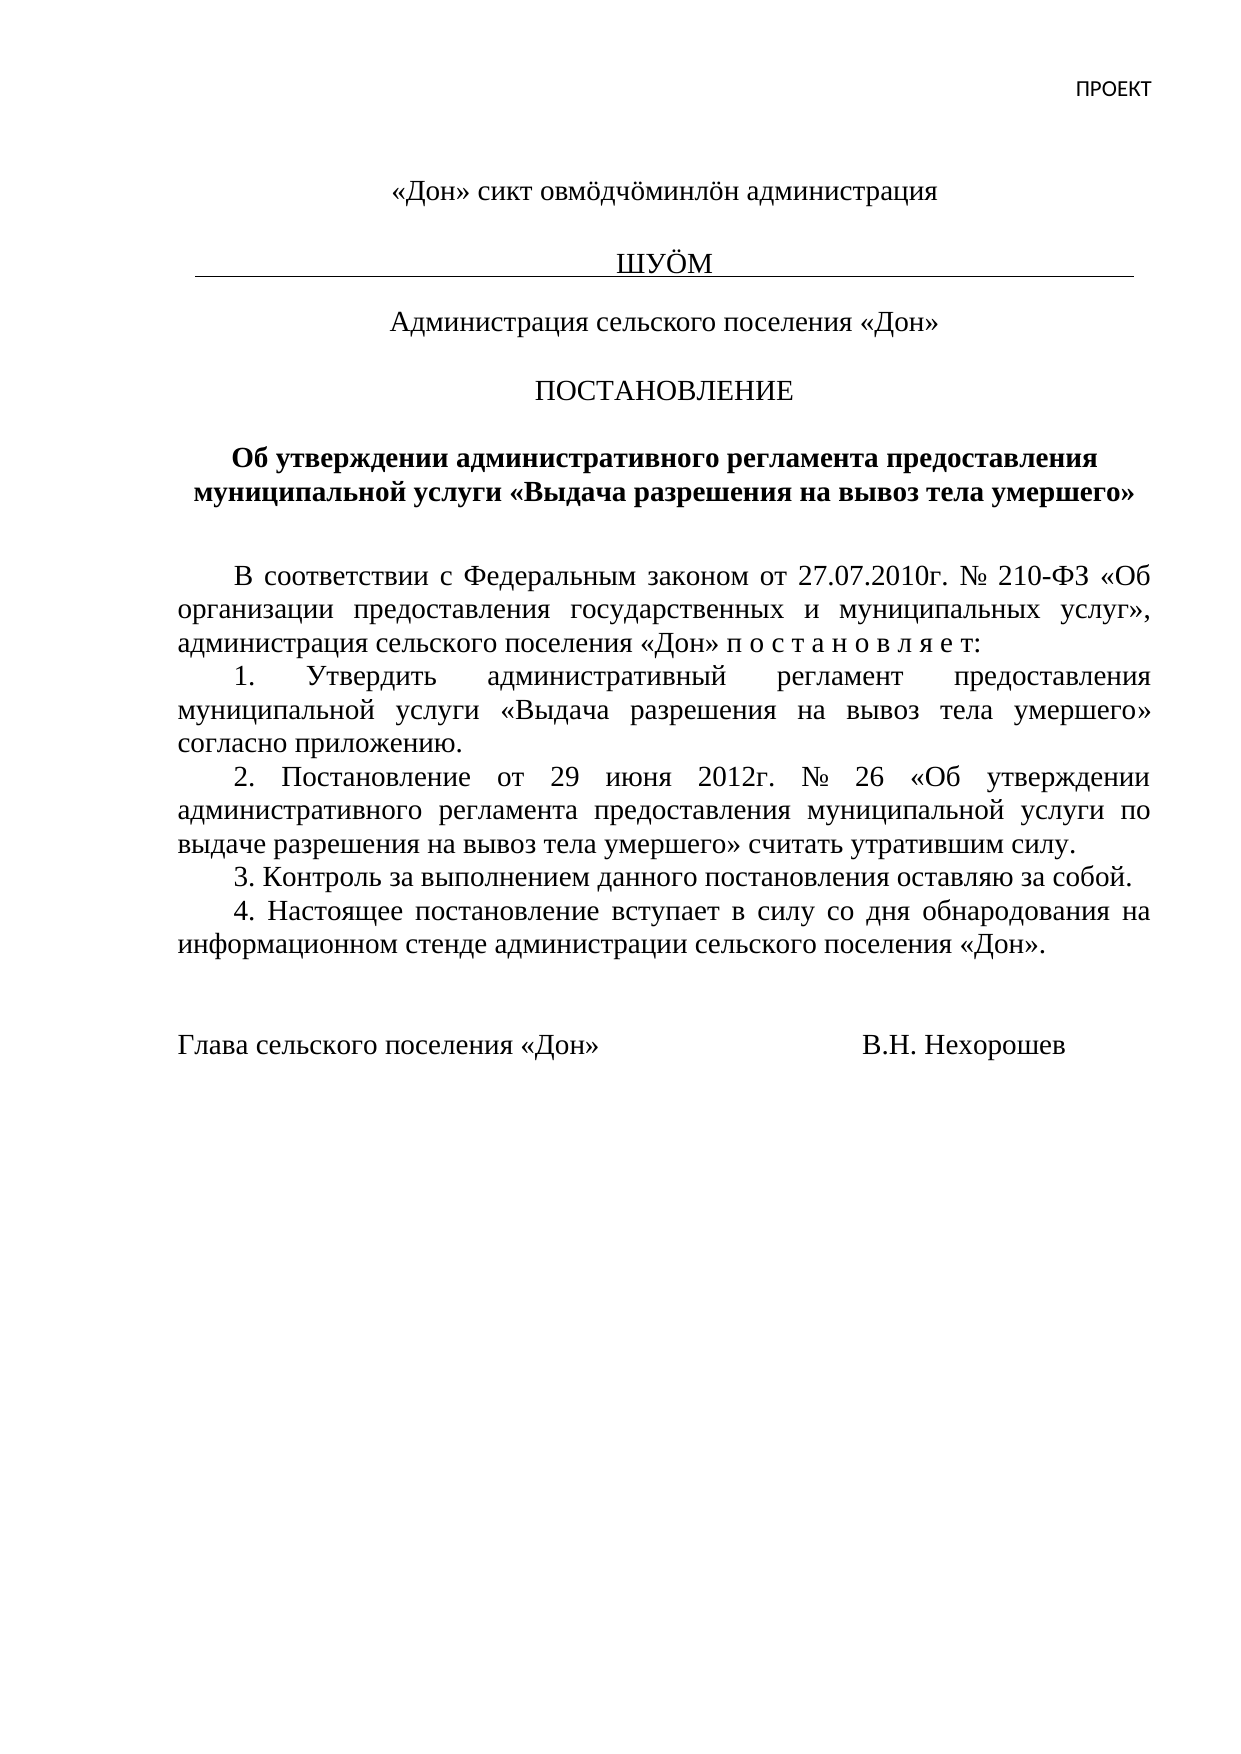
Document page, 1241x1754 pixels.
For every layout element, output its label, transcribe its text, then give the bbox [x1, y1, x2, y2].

text 3. Контроль за выполнением данного постановления оставляю за собой. [177, 859, 1152, 893]
title Об утверждении административного регламента предоставления муниципальной услуги «Выдача разрешения на вывоз тела умершего» [177, 440, 1152, 507]
text ПОСТАНОВЛЕНИЕ [177, 373, 1152, 407]
text ШУÖМ [177, 246, 1152, 279]
text «Дон» сикт овмöдчöминлöн администрация [177, 173, 1152, 206]
text Администрация сельского поселения «Дон» [177, 304, 1152, 338]
text Глава сельского поселения «Дон» В.Н. Нехорошев [177, 1027, 1152, 1061]
text В соответствии с Федеральным законом от 27.07.2010г. № 210-ФЗ «Об организации предоставления государственных и муниципальных услуг», администрация сельского поселения «Дон» п о с т а н о в л я е т: [177, 558, 1152, 658]
text 4. Настоящее постановление вступает в силу со дня обнародования на информационном стенде администрации сельского поселения «Дон». [177, 893, 1152, 960]
text 2. Постановление от 29 июня 2012г. № 26 «Об утверждении административного регламента предоставления муниципальной услуги по выдаче разрешения на вывоз тела умершего» считать утратившим силу. [177, 759, 1152, 859]
text 1. Утвердить административный регламент предоставления муниципальной услуги «Выдача разрешения на вывоз тела умершего» согласно приложению. [177, 658, 1152, 759]
